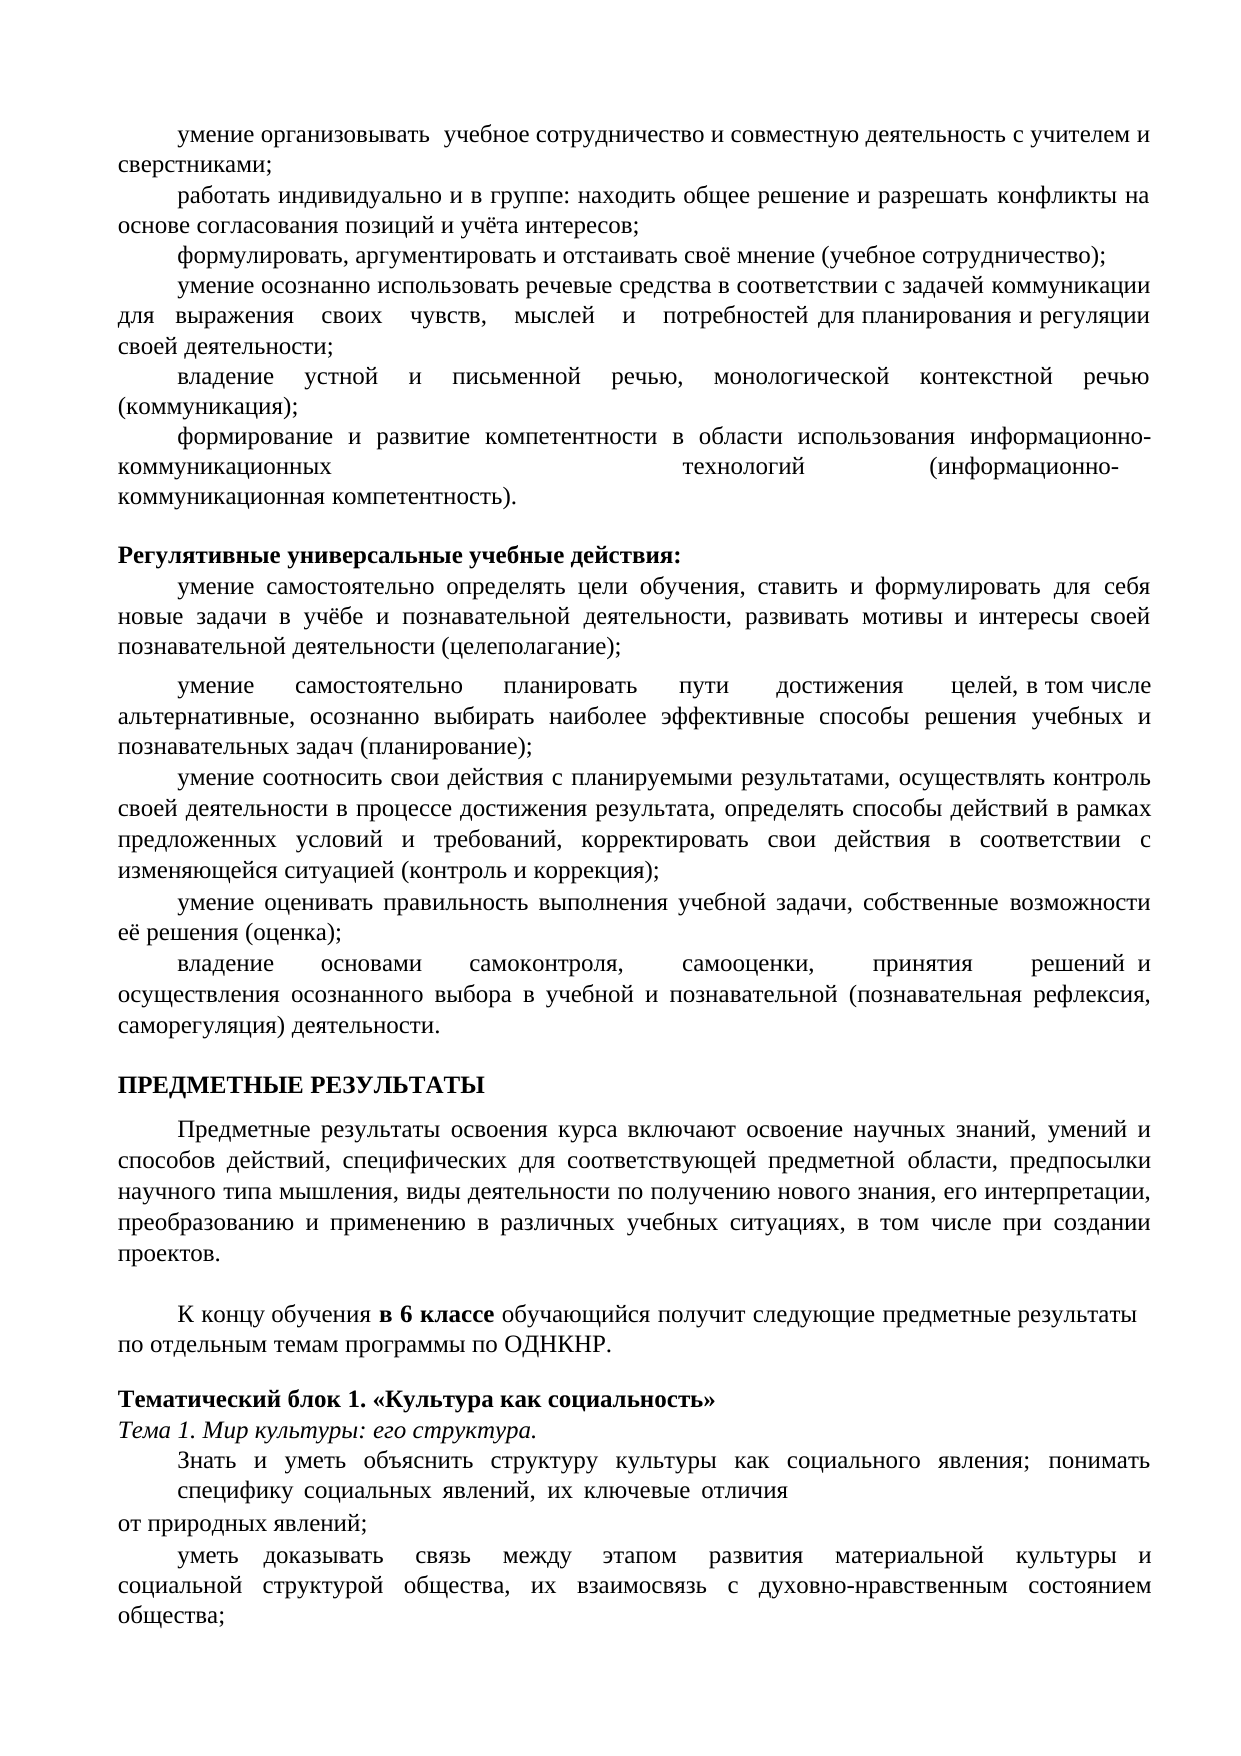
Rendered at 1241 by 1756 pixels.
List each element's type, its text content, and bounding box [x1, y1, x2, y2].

text уметь доказывать связь между этапом развития материальной культуры и социальной структурой общества, их взаимосвязь с духовно-нравственным состоянием общества; [118, 1540, 1151, 1629]
text формирование и развитие компетентности в области использования информационно-коммуникационных технологий (информационно- коммуникационная компетентность). [118, 421, 1152, 510]
text владение устной и письменной речью, монологической контекстной речью (коммуникация); [118, 361, 1151, 420]
subtitle Тематический блок 1. «Культура как социальность» [118, 1384, 1163, 1413]
text владение основами самоконтроля, самооценки, принятия решений и осуществления осознанного выбора в учебной и познавательной (познавательная рефлексия, саморегуляция) деятельности. [118, 948, 1151, 1038]
text умение осознанно использовать речевые средства в соответствии с задачей коммуникации для выражения своих чувств, мыслей и потребностей для планирования и регуляции своей деятельности; [118, 271, 1150, 359]
text умение оценивать правильность выполнения учебной задачи, собственные возможности её решения (оценка); [118, 887, 1150, 946]
text Тема 1. Мир культуры: его структура. [118, 1415, 1163, 1444]
text умение организовывать учебное сотрудничество и совместную деятельность с учителем и сверстниками; [118, 119, 1150, 178]
text умение соотносить свои действия с планируемыми результатами, осуществлять контроль своей деятельности в процессе достижения результата, определять способы действий в рамках предложенных условий и требований, корректировать свои действия в соответствии с изменяющейся ситуацией (контроль и коррекция); [118, 762, 1151, 884]
text К концу обучения в 6 классе обучающийся получит следующие предметные результаты по отдельным темам программы по ОДНКНР. [118, 1299, 1163, 1357]
text умение самостоятельно планировать пути достижения целей, в том числе альтернативные, осознанно выбирать наиболее эффективные способы решения учебных и познавательных задач (планирование); [118, 670, 1151, 760]
text Предметные результаты освоения курса включают освоение научных знаний, умений и способов действий, специфических для соответствующей предметной области, предпосылки научного типа мышления, виды деятельности по получению нового знания, его интерпретации, преобразованию и применению в различных учебных ситуациях, в том числе при создании проектов. [118, 1114, 1151, 1267]
subtitle Регулятивные универсальные учебные действия: [118, 541, 1163, 569]
text работать индивидуально и в группе: находить общее решение и разрешать конфликты на основе согласования позиций и учёта интересов; [118, 180, 1149, 239]
subtitle ПРЕДМЕТНЫЕ РЕЗУЛЬТАТЫ [118, 1070, 1163, 1099]
text умение самостоятельно определять цели обучения, ставить и формулировать для себя новые задачи в учёбе и познавательной деятельности, развивать мотивы и интересы своей познавательной деятельности (целеполагание); [118, 571, 1151, 660]
text формулировать, аргументировать и отстаивать своё мнение (учебное сотрудничество); [118, 240, 1150, 269]
text Знать и уметь объяснить структуру культуры как социального явления; понимать специфику социальных явлений, их ключевые отличия [177, 1445, 1150, 1504]
text от природных явлений; [118, 1506, 1163, 1538]
